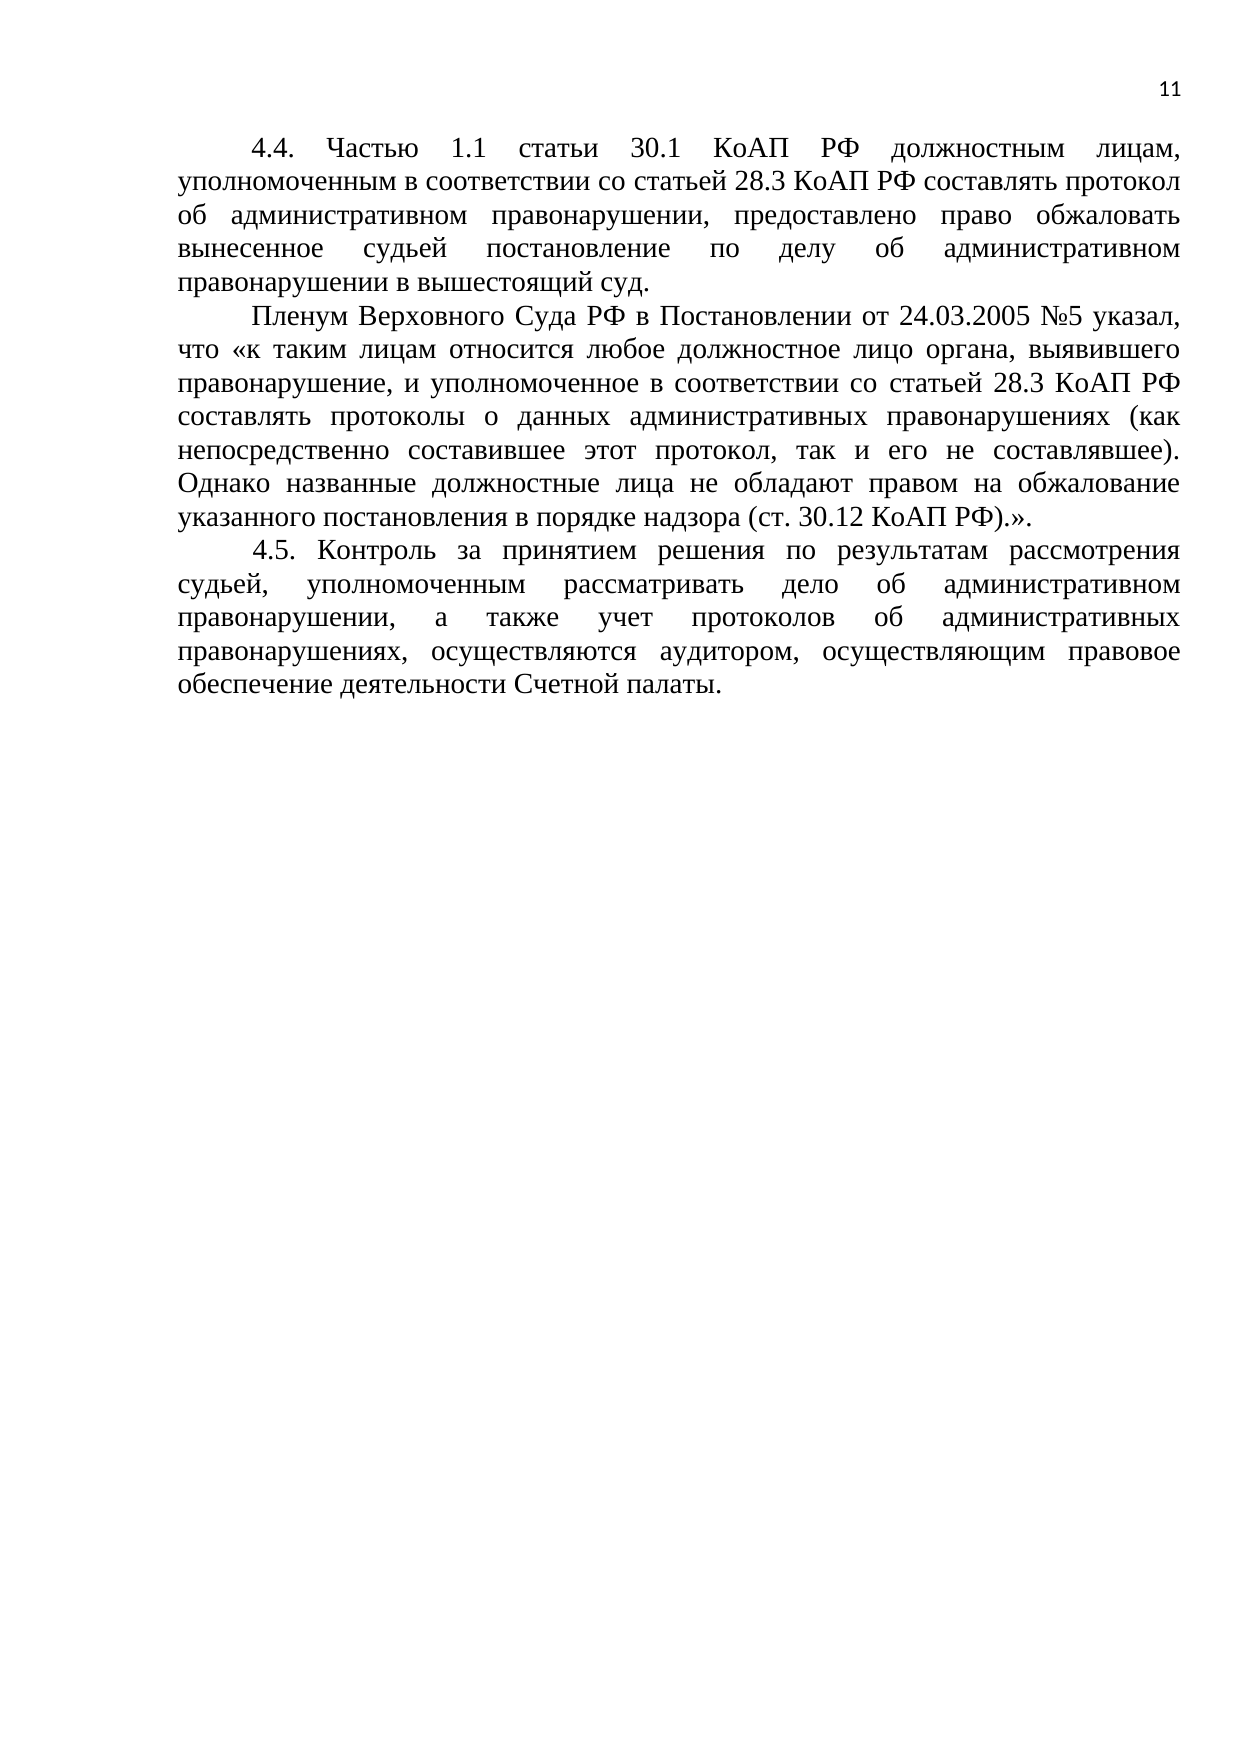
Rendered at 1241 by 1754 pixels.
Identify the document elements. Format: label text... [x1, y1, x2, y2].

text 4.5. Контроль за принятием решения по результатам рассмотрения судьей, уполномоченным рассматривать дело об административном правонарушении, а также учет протоколов об административных правонарушениях, осуществляются аудитором, осуществляющим правовое обеспечение деятельности Счетной палаты. [177, 532, 1181, 700]
text 4.4. Частью 1.1 статьи 30.1 КоАП РФ должностным лицам, уполномоченным в соответствии со статьей 28.3 КоАП РФ составлять протокол об административном правонарушении, предоставлено право обжаловать вынесенное судьей постановление по делу об административном правонарушении в вышестоящий суд. [177, 130, 1181, 298]
text Пленум Верховного Суда РФ в Постановлении от 24.03.2005 №5 указал, что «к таким лицам относится любое должностное лицо органа, выявившего правонарушение, и уполномоченное в соответствии со статьей 28.3 КоАП РФ составлять протоколы о данных административных правонарушениях (как непосредственно составившее этот протокол, так и его не составлявшее). Однако названные должностные лица не обладают правом на обжалование указанного постановления в порядке надзора (ст. 30.12 КоАП РФ).». [177, 298, 1181, 532]
